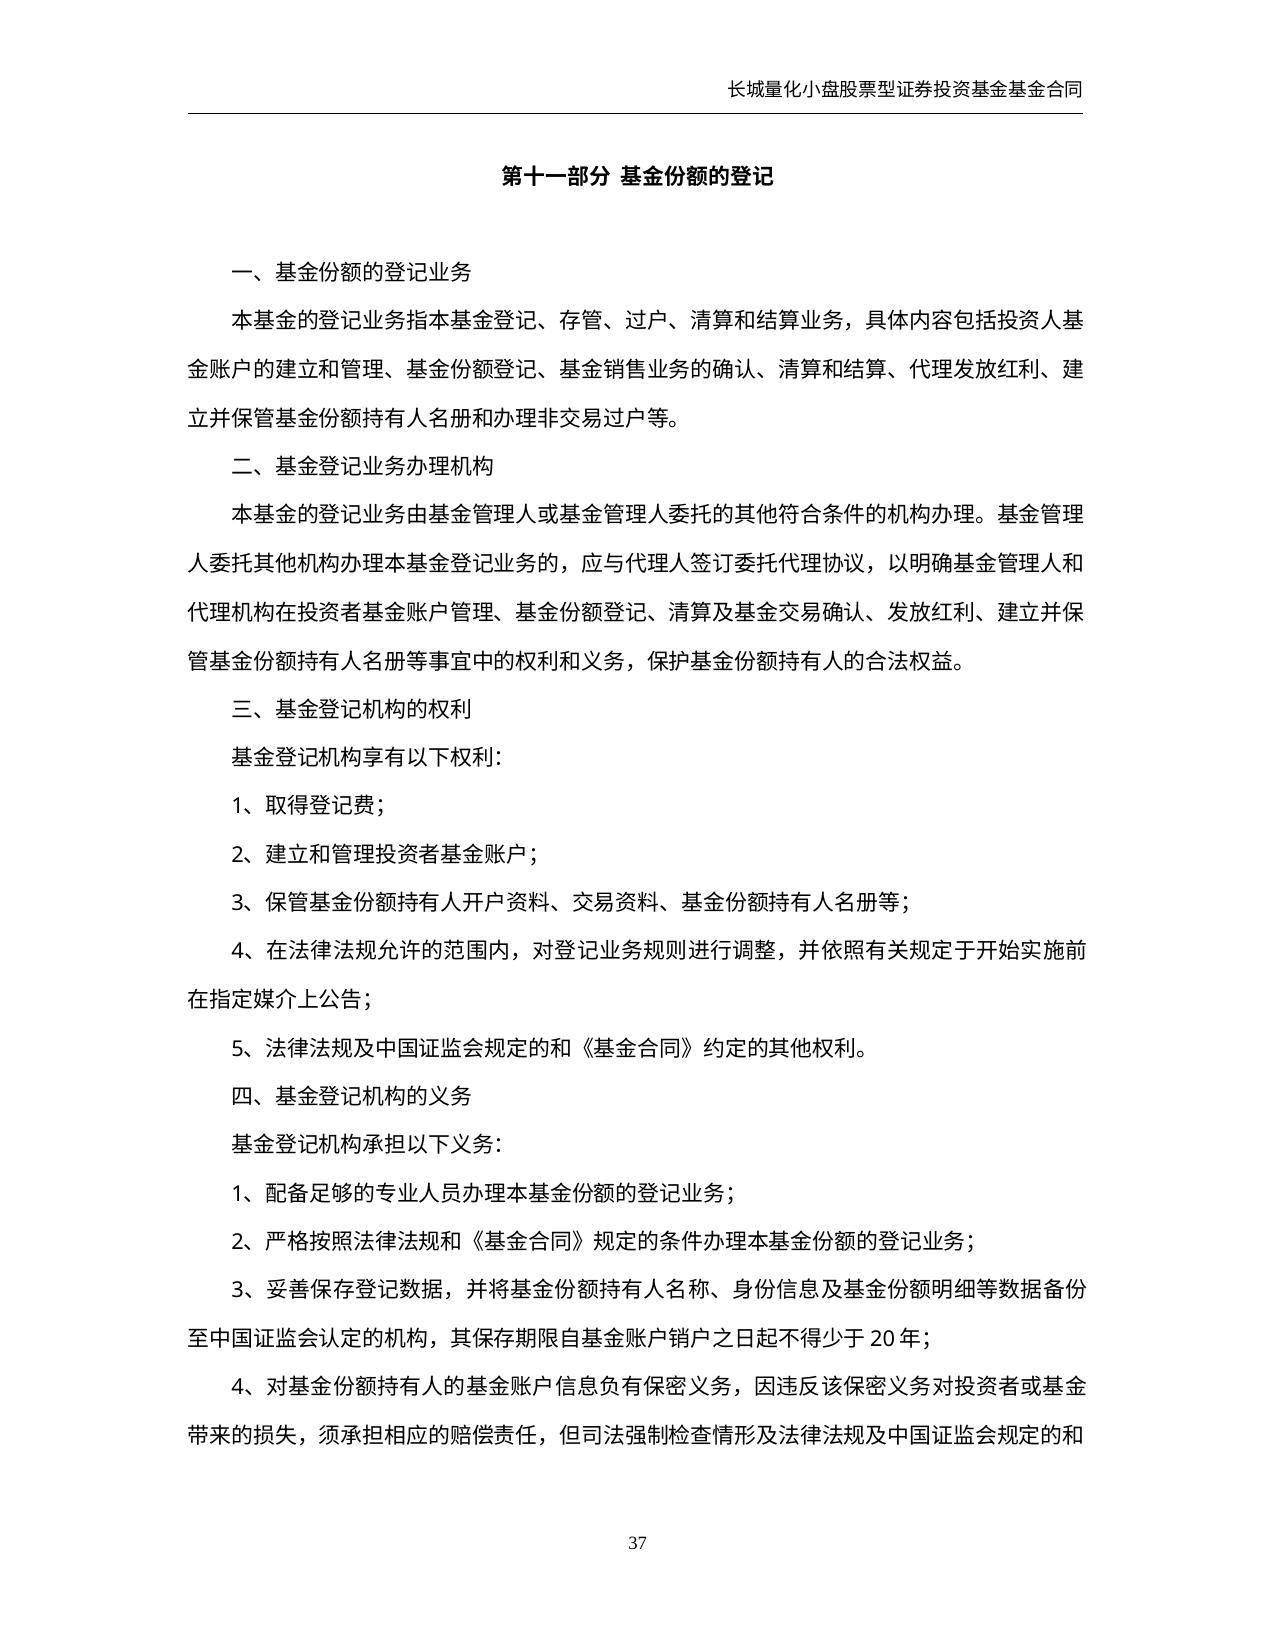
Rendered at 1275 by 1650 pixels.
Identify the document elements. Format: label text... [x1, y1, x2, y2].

text 1、配备足够的专业人员办理本基金份额的登记业务； [187, 1175, 1087, 1208]
text 一、基金份额的登记业务 [187, 254, 1087, 287]
subtitle 第十一部分 基金份额的登记 [187, 159, 1087, 191]
text 3、保管基金份额持有人开户资料、交易资料、基金份额持有人名册等； [187, 885, 1087, 917]
text 4、在法律法规允许的范围内，对登记业务规则进行调整，并依照有关规定于开始实施前在指定媒介上公告； [187, 933, 1087, 1014]
text 5、法律法规及中国证监会规定的和《基金合同》约定的其他权利。 [187, 1030, 1087, 1063]
text 2、严格按照法律法规和《基金合同》规定的条件办理本基金份额的登记业务； [187, 1224, 1087, 1256]
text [187, 1369, 1087, 1450]
text 基金登记机构承担以下义务： [187, 1127, 1087, 1159]
text 3、妥善保存登记数据，并将基金份额持有人名称、身份信息及基金份额明细等数据备份至中国证监会认定的机构，其保存期限自基金账户销户之日起不得少于20年； [187, 1272, 1087, 1353]
text 2、建立和管理投资者基金账户； [187, 837, 1087, 869]
text 三、基金登记机构的权利 [187, 692, 1087, 724]
text 本基金的登记业务指本基金登记、存管、过户、清算和结算业务，具体内容包括投资人基金账户的建立和管理、基金份额登记、基金销售业务的确认、清算和结算、代理发放红利、建立并保管基金份额持有人名册和办理非交易过户等。 [187, 303, 1087, 433]
text 四、基金登记机构的义务 [187, 1079, 1087, 1111]
text 基金登记机构享有以下权利： [187, 740, 1087, 772]
text 二、基金登记业务办理机构 [187, 449, 1087, 481]
text 1、取得登记费； [187, 788, 1087, 821]
text 本基金的登记业务由基金管理人或基金管理人委托的其他符合条件的机构办理。基金管理人委托其他机构办理本基金登记业务的，应与代理人签订委托代理协议，以明确基金管理人和代理机构在投资者基金账户管理、基金份额登记、清算及基金交易确认、发放红利、建立并保管基金份额持有人名册等事宜中的权利和义务，保护基金份额持有人的合法权益。 [187, 497, 1087, 676]
